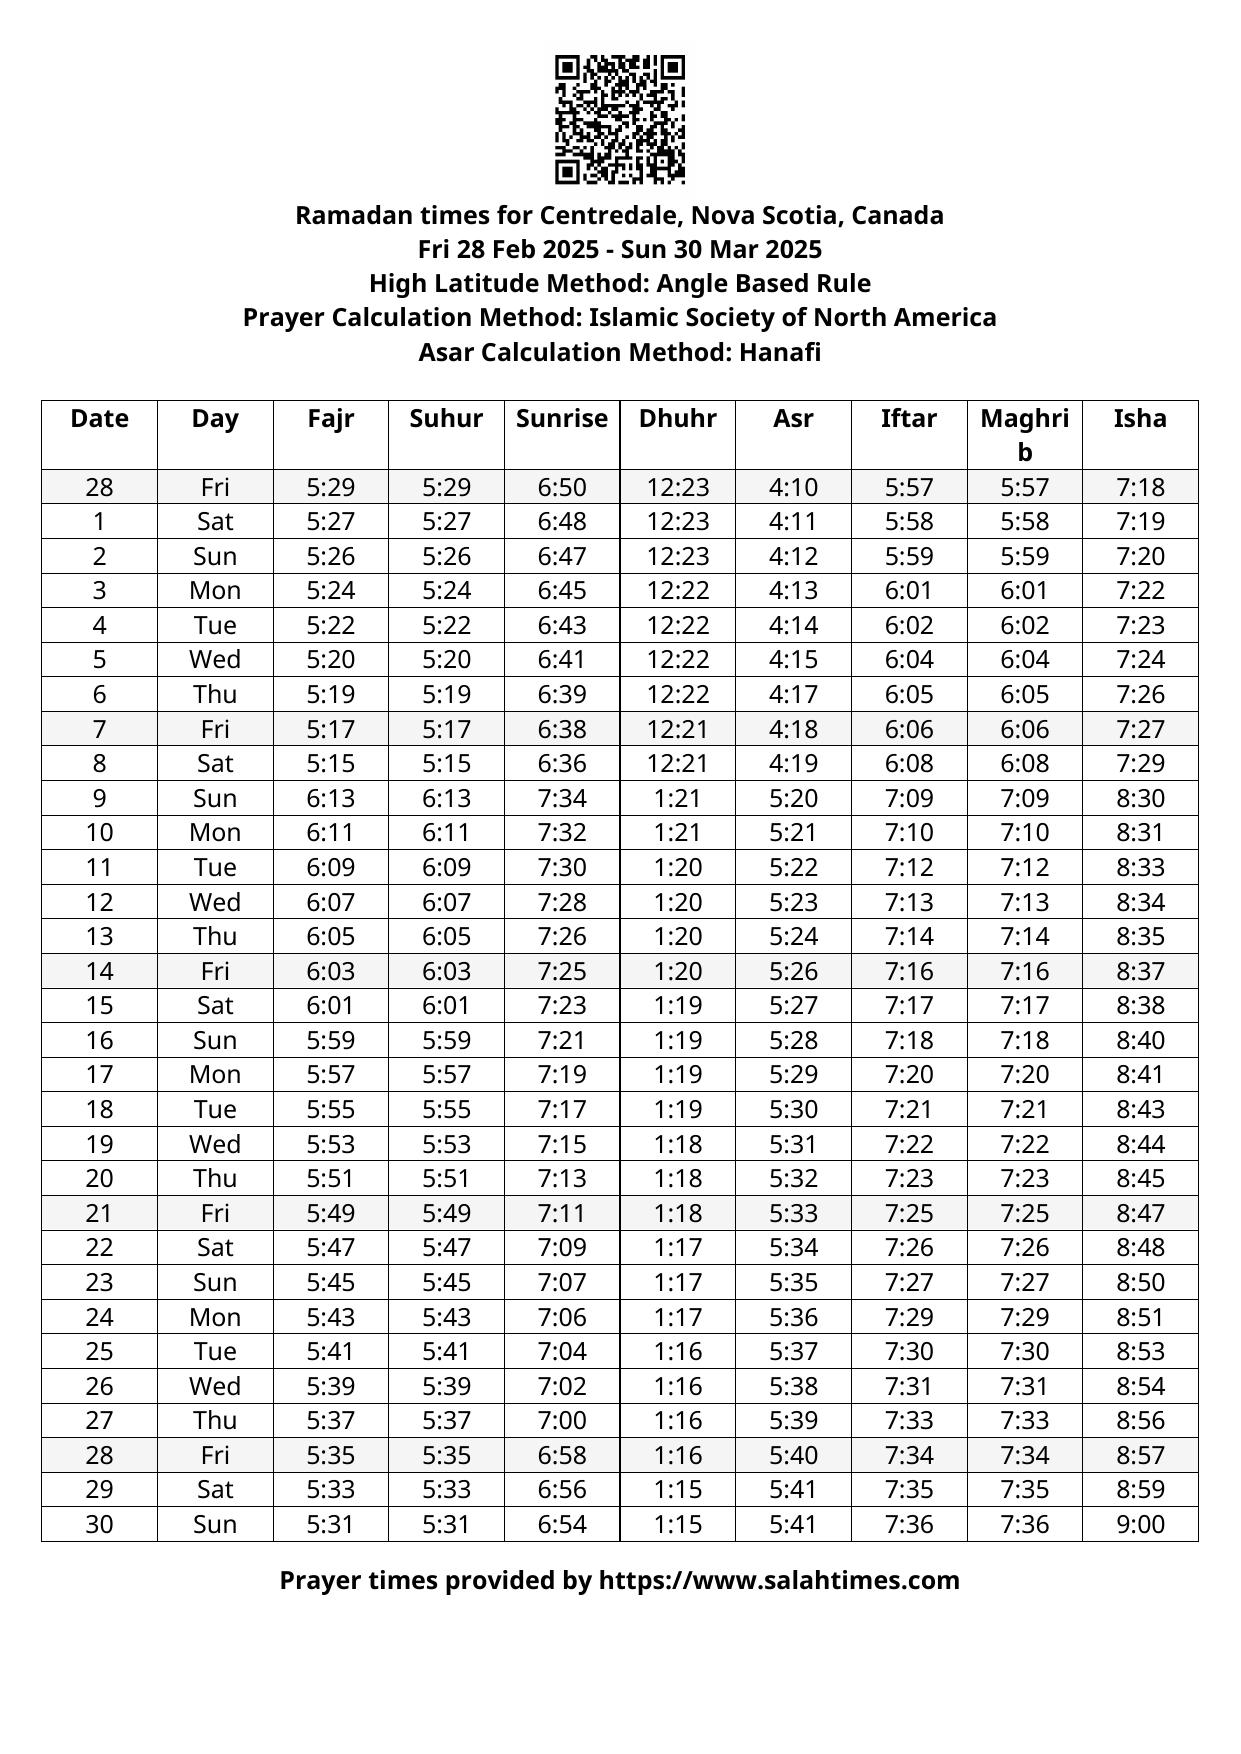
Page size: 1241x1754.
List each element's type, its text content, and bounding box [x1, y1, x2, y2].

table_cell 5:31 [274, 1507, 388, 1541]
table_header Date [42, 401, 157, 469]
table_cell 7:26 [968, 1231, 1082, 1264]
table_header Iftar [852, 401, 967, 469]
table_cell 5:29 [274, 470, 388, 503]
table_cell 5:30 [736, 1092, 851, 1126]
table_cell 8:35 [1083, 919, 1198, 953]
table_cell 7:27 [852, 1265, 967, 1299]
table_cell 5:37 [736, 1334, 851, 1368]
table_cell Thu [158, 1161, 273, 1195]
table_cell 6:09 [274, 850, 388, 884]
table_cell Mon [158, 816, 273, 849]
table_cell 5:24 [736, 919, 851, 953]
table_header Isha [1083, 401, 1198, 469]
table_cell 7:30 [505, 850, 619, 884]
table_cell 8:43 [1083, 1092, 1198, 1126]
table_cell 8:53 [1083, 1334, 1198, 1368]
table_cell 7:17 [505, 1092, 619, 1126]
table_cell Fri [158, 470, 273, 503]
table_cell Sat [158, 989, 273, 1022]
table_cell 6:13 [274, 781, 388, 814]
table_cell 8 [42, 746, 157, 780]
table_cell 6:09 [389, 850, 504, 884]
table_cell 7 [42, 712, 157, 745]
table_cell 15 [42, 989, 157, 1022]
table_cell Mon [158, 574, 273, 607]
table_cell 6:41 [505, 643, 619, 676]
table_cell 5:27 [274, 504, 388, 538]
table_cell 5:35 [274, 1438, 388, 1472]
table_cell 5:59 [852, 539, 967, 572]
table_cell 6:39 [505, 677, 619, 711]
table_cell 10 [42, 816, 157, 849]
table_cell 7:18 [852, 1023, 967, 1057]
table_cell 7:25 [968, 1196, 1082, 1229]
table_cell 5:35 [736, 1265, 851, 1299]
table_cell 5:17 [274, 712, 388, 745]
table_cell 5:19 [389, 677, 504, 711]
table_cell 1:15 [621, 1507, 735, 1541]
table_cell 5:55 [389, 1092, 504, 1126]
table_cell 5:15 [274, 746, 388, 780]
table_cell 7:13 [505, 1161, 619, 1195]
table_cell 5:27 [389, 504, 504, 538]
table_cell 4:14 [736, 608, 851, 642]
table_cell 5:29 [389, 470, 504, 503]
table_cell 1:16 [621, 1369, 735, 1402]
table_cell 7:11 [505, 1196, 619, 1229]
table_cell 4:15 [736, 643, 851, 676]
table_cell 7:02 [505, 1369, 619, 1402]
table_cell 7:20 [1083, 539, 1198, 572]
table_cell 5:31 [736, 1127, 851, 1160]
table_cell 24 [42, 1300, 157, 1333]
table_cell 4:11 [736, 504, 851, 538]
table_cell 7:25 [505, 954, 619, 987]
table_cell Tue [158, 850, 273, 884]
table_cell 5:26 [274, 539, 388, 572]
table_cell 5:59 [389, 1023, 504, 1057]
table_cell 7:23 [852, 1161, 967, 1195]
table_cell Sat [158, 1473, 273, 1506]
table_cell 4:10 [736, 470, 851, 503]
table_cell 5:38 [736, 1369, 851, 1402]
table_cell 7:23 [1083, 608, 1198, 642]
table_cell 6:45 [505, 574, 619, 607]
table_cell 6:36 [505, 746, 619, 780]
table_cell 7:34 [968, 1438, 1082, 1472]
table_cell 4:13 [736, 574, 851, 607]
text Ramadan times for Centredale, Nova Scotia, Canada [42, 198, 1198, 232]
table_header Maghrib [968, 401, 1082, 469]
table_cell 7:16 [852, 954, 967, 987]
table_cell 8:57 [1083, 1438, 1198, 1472]
table_cell 19 [42, 1127, 157, 1160]
table_cell 12:22 [621, 643, 735, 676]
table_cell 6:07 [389, 885, 504, 918]
table_cell 21 [42, 1196, 157, 1229]
table_cell 5:31 [389, 1507, 504, 1541]
table_cell 5:59 [274, 1023, 388, 1057]
table_cell 8:51 [1083, 1300, 1198, 1333]
table_cell 7:10 [852, 816, 967, 849]
table_cell 12:22 [621, 574, 735, 607]
table_cell 7:22 [1083, 574, 1198, 607]
text Prayer times provided by https://www.salahtimes.com [42, 1563, 1198, 1597]
table_cell 5:35 [389, 1438, 504, 1472]
table_cell 5:47 [389, 1231, 504, 1264]
table_cell 8:31 [1083, 816, 1198, 849]
table_cell 8:47 [1083, 1196, 1198, 1229]
table_cell 7:34 [505, 781, 619, 814]
table_cell 7:29 [852, 1300, 967, 1333]
table_cell 6:13 [389, 781, 504, 814]
table_cell 1 [42, 504, 157, 538]
table_cell 7:29 [1083, 746, 1198, 780]
table_cell 8:38 [1083, 989, 1198, 1022]
table_cell 9:00 [1083, 1507, 1198, 1541]
table_cell 5:23 [736, 885, 851, 918]
table_cell 7:13 [852, 885, 967, 918]
table_cell 5 [42, 643, 157, 676]
table_cell 13 [42, 919, 157, 953]
table_cell 6:05 [852, 677, 967, 711]
table_cell 5:51 [274, 1161, 388, 1195]
table_cell 6:02 [852, 608, 967, 642]
table_cell 1:15 [621, 1473, 735, 1506]
table_cell 6:11 [389, 816, 504, 849]
table_cell 5:34 [736, 1231, 851, 1264]
table_cell Tue [158, 1334, 273, 1368]
table_cell Sat [158, 746, 273, 780]
table_cell Tue [158, 1092, 273, 1126]
table_cell 5:28 [736, 1023, 851, 1057]
table_cell 7:20 [852, 1058, 967, 1091]
table_cell 6:05 [968, 677, 1082, 711]
table_cell 4 [42, 608, 157, 642]
table_cell 5:53 [389, 1127, 504, 1160]
table_cell 4:18 [736, 712, 851, 745]
table_cell 7:36 [852, 1507, 967, 1541]
table_cell 7:25 [852, 1196, 967, 1229]
table_cell 2 [42, 539, 157, 572]
table_cell 6:47 [505, 539, 619, 572]
table_cell 6 [42, 677, 157, 711]
table_cell 5:58 [968, 504, 1082, 538]
table_cell 5:26 [389, 539, 504, 572]
table_cell 7:33 [852, 1404, 967, 1437]
table_cell 7:27 [968, 1265, 1082, 1299]
table_cell 3 [42, 574, 157, 607]
table_cell 7:24 [1083, 643, 1198, 676]
table_cell 1:21 [621, 781, 735, 814]
table_cell 12:21 [621, 746, 735, 780]
table_cell Wed [158, 1127, 273, 1160]
table_cell 5:27 [736, 989, 851, 1022]
table_cell 1:17 [621, 1231, 735, 1264]
table_cell Fri [158, 712, 273, 745]
table_cell 30 [42, 1507, 157, 1541]
table_cell 6:58 [505, 1438, 619, 1472]
table_cell 5:57 [389, 1058, 504, 1091]
table_cell 7:22 [852, 1127, 967, 1160]
table_header Suhur [389, 401, 504, 469]
table_cell 12 [42, 885, 157, 918]
table_cell 5:45 [274, 1265, 388, 1299]
table_cell 7:04 [505, 1334, 619, 1368]
text Asar Calculation Method: Hanafi [42, 334, 1198, 368]
table_cell 7:27 [1083, 712, 1198, 745]
table_cell 1:18 [621, 1161, 735, 1195]
table_cell 7:26 [505, 919, 619, 953]
table_cell 7:14 [852, 919, 967, 953]
table_cell 5:49 [274, 1196, 388, 1229]
table_cell 5:57 [968, 470, 1082, 503]
table_cell 7:10 [968, 816, 1082, 849]
table_cell 8:40 [1083, 1023, 1198, 1057]
table_cell 18 [42, 1092, 157, 1126]
table_cell 6:05 [274, 919, 388, 953]
table_cell 8:33 [1083, 850, 1198, 884]
text High Latitude Method: Angle Based Rule [42, 266, 1198, 300]
table_cell 17 [42, 1058, 157, 1091]
table_cell 6:01 [389, 989, 504, 1022]
table_cell 14 [42, 954, 157, 987]
table_cell 28 [42, 470, 157, 503]
table_cell 7:12 [852, 850, 967, 884]
table_cell 5:32 [736, 1161, 851, 1195]
table_cell 6:03 [389, 954, 504, 987]
table_cell 7:16 [968, 954, 1082, 987]
table_cell Sun [158, 539, 273, 572]
table_cell 5:41 [736, 1473, 851, 1506]
table_cell 8:44 [1083, 1127, 1198, 1160]
table_cell 7:15 [505, 1127, 619, 1160]
table_cell 1:18 [621, 1127, 735, 1160]
table_cell 6:11 [274, 816, 388, 849]
table_cell 7:18 [968, 1023, 1082, 1057]
table_header Fajr [274, 401, 388, 469]
table_cell 5:36 [736, 1300, 851, 1333]
table_cell 5:33 [736, 1196, 851, 1229]
table_cell 1:19 [621, 1092, 735, 1126]
table_cell 6:06 [852, 712, 967, 745]
table_cell 5:43 [389, 1300, 504, 1333]
table_cell Tue [158, 608, 273, 642]
table_cell 4:12 [736, 539, 851, 572]
table_cell 5:33 [274, 1473, 388, 1506]
table_cell 5:24 [389, 574, 504, 607]
table_cell 7:17 [968, 989, 1082, 1022]
table_cell 8:34 [1083, 885, 1198, 918]
table_cell 6:06 [968, 712, 1082, 745]
table_cell 1:16 [621, 1334, 735, 1368]
table_cell 7:17 [852, 989, 967, 1022]
table_cell 5:37 [274, 1404, 388, 1437]
table_cell 5:47 [274, 1231, 388, 1264]
table_cell 7:26 [1083, 677, 1198, 711]
table_cell 23 [42, 1265, 157, 1299]
table_cell 5:33 [389, 1473, 504, 1506]
table_cell 7:14 [968, 919, 1082, 953]
table_header Sunrise [505, 401, 619, 469]
table_cell 6:04 [968, 643, 1082, 676]
table_cell 12:22 [621, 608, 735, 642]
table_cell 1:21 [621, 816, 735, 849]
table_cell Wed [158, 1369, 273, 1402]
table_cell Fri [158, 1196, 273, 1229]
table_cell 6:07 [274, 885, 388, 918]
table_cell Sat [158, 1231, 273, 1264]
table_cell 7:31 [968, 1369, 1082, 1402]
table_cell Mon [158, 1300, 273, 1333]
table_cell 12:23 [621, 539, 735, 572]
table_cell 6:56 [505, 1473, 619, 1506]
table_cell 25 [42, 1334, 157, 1368]
table_cell 6:38 [505, 712, 619, 745]
table_cell 5:21 [736, 816, 851, 849]
table_cell 22 [42, 1231, 157, 1264]
table_cell 6:43 [505, 608, 619, 642]
table_cell 1:19 [621, 989, 735, 1022]
table_cell 5:43 [274, 1300, 388, 1333]
table_cell 12:21 [621, 712, 735, 745]
table_cell 5:24 [274, 574, 388, 607]
table_cell Sun [158, 1507, 273, 1541]
table_cell Thu [158, 1404, 273, 1437]
table_cell 6:01 [852, 574, 967, 607]
table_cell 7:30 [968, 1334, 1082, 1368]
table_cell 5:41 [736, 1507, 851, 1541]
table_cell 1:20 [621, 850, 735, 884]
table_cell 5:29 [736, 1058, 851, 1091]
table_cell 5:19 [274, 677, 388, 711]
table_cell 5:20 [389, 643, 504, 676]
table_header Asr [736, 401, 851, 469]
table_cell 5:15 [389, 746, 504, 780]
table_cell 7:36 [968, 1507, 1082, 1541]
table_cell Fri [158, 1438, 273, 1472]
table_cell 6:01 [968, 574, 1082, 607]
table_cell 1:17 [621, 1300, 735, 1333]
table_cell 7:29 [968, 1300, 1082, 1333]
table_header Dhuhr [621, 401, 735, 469]
table_cell 7:19 [1083, 504, 1198, 538]
table_cell 8:50 [1083, 1265, 1198, 1299]
table_cell 5:22 [389, 608, 504, 642]
table_cell 1:20 [621, 919, 735, 953]
table_cell 5:59 [968, 539, 1082, 572]
table_cell 7:30 [852, 1334, 967, 1368]
table_cell 6:02 [968, 608, 1082, 642]
table_cell 5:40 [736, 1438, 851, 1472]
table_cell 5:26 [736, 954, 851, 987]
table_cell 1:17 [621, 1265, 735, 1299]
table_cell 6:05 [389, 919, 504, 953]
table_cell 7:18 [1083, 470, 1198, 503]
table_cell 8:45 [1083, 1161, 1198, 1195]
table_cell Wed [158, 885, 273, 918]
table_cell 8:30 [1083, 781, 1198, 814]
table_cell 5:39 [274, 1369, 388, 1402]
table_cell 27 [42, 1404, 157, 1437]
table_cell 5:57 [274, 1058, 388, 1091]
table_cell 7:12 [968, 850, 1082, 884]
table_cell 5:53 [274, 1127, 388, 1160]
table_cell Thu [158, 677, 273, 711]
table_cell 5:37 [389, 1404, 504, 1437]
table_cell 5:22 [274, 608, 388, 642]
table_cell 7:34 [852, 1438, 967, 1472]
table_cell 6:01 [274, 989, 388, 1022]
table_cell 5:41 [274, 1334, 388, 1368]
table_cell 26 [42, 1369, 157, 1402]
table_cell 8:37 [1083, 954, 1198, 987]
table_cell 1:19 [621, 1058, 735, 1091]
table_cell 7:09 [505, 1231, 619, 1264]
table_cell 5:22 [736, 850, 851, 884]
table_cell 7:21 [968, 1092, 1082, 1126]
table_cell 6:08 [852, 746, 967, 780]
table_cell 7:31 [852, 1369, 967, 1402]
table_cell 5:20 [736, 781, 851, 814]
table_cell 5:20 [274, 643, 388, 676]
table_cell 5:49 [389, 1196, 504, 1229]
table_cell 11 [42, 850, 157, 884]
table_cell 7:09 [968, 781, 1082, 814]
table_cell Fri [158, 954, 273, 987]
table_cell 6:54 [505, 1507, 619, 1541]
table_cell 6:50 [505, 470, 619, 503]
table_cell 12:23 [621, 470, 735, 503]
table_cell 5:17 [389, 712, 504, 745]
table_cell 9 [42, 781, 157, 814]
table_cell 7:19 [505, 1058, 619, 1091]
table_header Day [158, 401, 273, 469]
table_cell 7:20 [968, 1058, 1082, 1091]
table_cell 5:57 [852, 470, 967, 503]
table_cell 7:21 [505, 1023, 619, 1057]
table_cell 7:23 [968, 1161, 1082, 1195]
table_cell 7:00 [505, 1404, 619, 1437]
table_cell Sun [158, 1023, 273, 1057]
text Fri 28 Feb 2025 - Sun 30 Mar 2025 [42, 232, 1198, 266]
table_cell Thu [158, 919, 273, 953]
table_cell 5:45 [389, 1265, 504, 1299]
table_cell 6:03 [274, 954, 388, 987]
table_cell 20 [42, 1161, 157, 1195]
table_cell 12:22 [621, 677, 735, 711]
table_cell 8:41 [1083, 1058, 1198, 1091]
table_cell 1:20 [621, 954, 735, 987]
table_cell 7:28 [505, 885, 619, 918]
table_cell Mon [158, 1058, 273, 1091]
table_cell 7:13 [968, 885, 1082, 918]
table_cell 29 [42, 1473, 157, 1506]
table_cell Sun [158, 781, 273, 814]
table_cell 5:58 [852, 504, 967, 538]
table_cell 7:09 [852, 781, 967, 814]
table_cell 1:20 [621, 885, 735, 918]
table_cell 1:16 [621, 1438, 735, 1472]
table_cell 5:41 [389, 1334, 504, 1368]
table_cell 28 [42, 1438, 157, 1472]
table_cell 8:48 [1083, 1231, 1198, 1264]
table_cell Wed [158, 643, 273, 676]
table_cell 7:06 [505, 1300, 619, 1333]
table_cell 12:23 [621, 504, 735, 538]
table_cell 7:35 [968, 1473, 1082, 1506]
table_cell 8:56 [1083, 1404, 1198, 1437]
table_cell 7:22 [968, 1127, 1082, 1160]
table_cell 16 [42, 1023, 157, 1057]
table_cell 5:55 [274, 1092, 388, 1126]
table_cell 5:51 [389, 1161, 504, 1195]
text Prayer Calculation Method: Islamic Society of North America [42, 300, 1198, 334]
table_cell 4:19 [736, 746, 851, 780]
table_cell 7:23 [505, 989, 619, 1022]
table_cell 5:39 [736, 1404, 851, 1437]
table_cell 7:07 [505, 1265, 619, 1299]
table_cell 7:33 [968, 1404, 1082, 1437]
table_cell 8:54 [1083, 1369, 1198, 1402]
table_cell 7:35 [852, 1473, 967, 1506]
table_cell 7:26 [852, 1231, 967, 1264]
table_cell 6:08 [968, 746, 1082, 780]
table_cell Sun [158, 1265, 273, 1299]
table_cell 1:19 [621, 1023, 735, 1057]
table_cell 7:32 [505, 816, 619, 849]
picture [542, 41, 699, 198]
table_cell 5:39 [389, 1369, 504, 1402]
table_cell 7:21 [852, 1092, 967, 1126]
table_cell 6:04 [852, 643, 967, 676]
table_cell 8:59 [1083, 1473, 1198, 1506]
table_cell Sat [158, 504, 273, 538]
table_cell 4:17 [736, 677, 851, 711]
table_cell 1:16 [621, 1404, 735, 1437]
table_cell 6:48 [505, 504, 619, 538]
table_cell 1:18 [621, 1196, 735, 1229]
